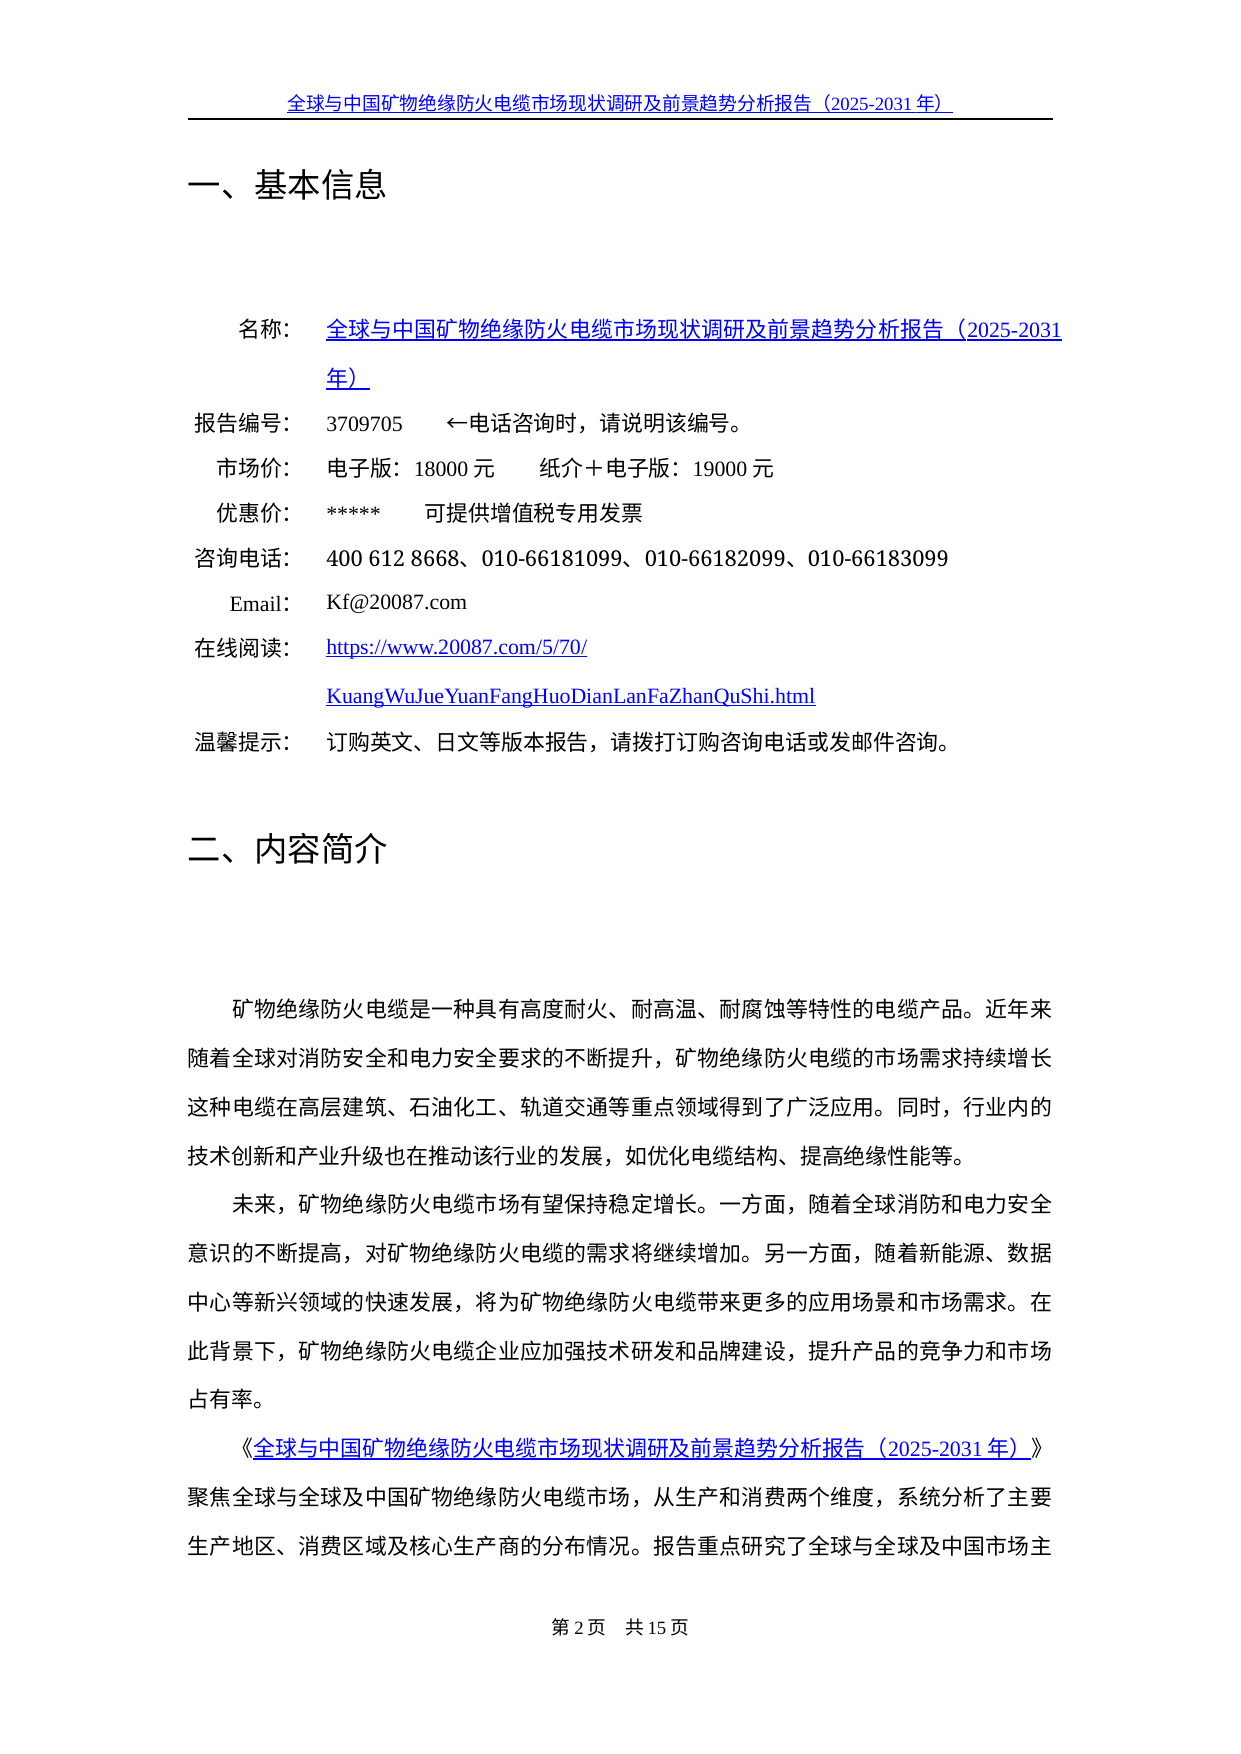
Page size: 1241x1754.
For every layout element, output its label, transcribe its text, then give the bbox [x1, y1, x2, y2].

table_cell 市场价： [167, 450, 315, 495]
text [187, 992, 1053, 1561]
title 二、内容简介 [187, 814, 1053, 879]
table_cell 在线阅读： [167, 630, 315, 724]
table_cell 订购英文、日文等版本报告，请拨打订购咨询电话或发邮件咨询。 [315, 724, 1073, 769]
table_cell 报告编号： [167, 405, 315, 450]
table_cell 3709705 ←电话咨询时，请说明该编号。 [315, 405, 1073, 450]
table_cell ***** 可提供增值税专用发票 [315, 495, 1073, 540]
table_cell Kf@20087.com [315, 585, 1073, 630]
table_cell 400 612 8668、010-66181099、010-66182099、010-66183099 [315, 540, 1073, 585]
table_header 全球与中国矿物绝缘防火电缆市场现状调研及前景趋势分析报告（2025-2031年） [315, 312, 1073, 405]
table_cell Email： [167, 585, 315, 630]
table_cell 电子版：18000 元 纸介＋电子版：19000 元 [315, 450, 1073, 495]
table_cell 优惠价： [167, 495, 315, 540]
table_cell 咨询电话： [167, 540, 315, 585]
table_cell [315, 630, 1073, 724]
table_cell 温馨提示： [167, 724, 315, 769]
table_header 名称： [167, 312, 315, 405]
title 一、基本信息 [187, 150, 1053, 215]
